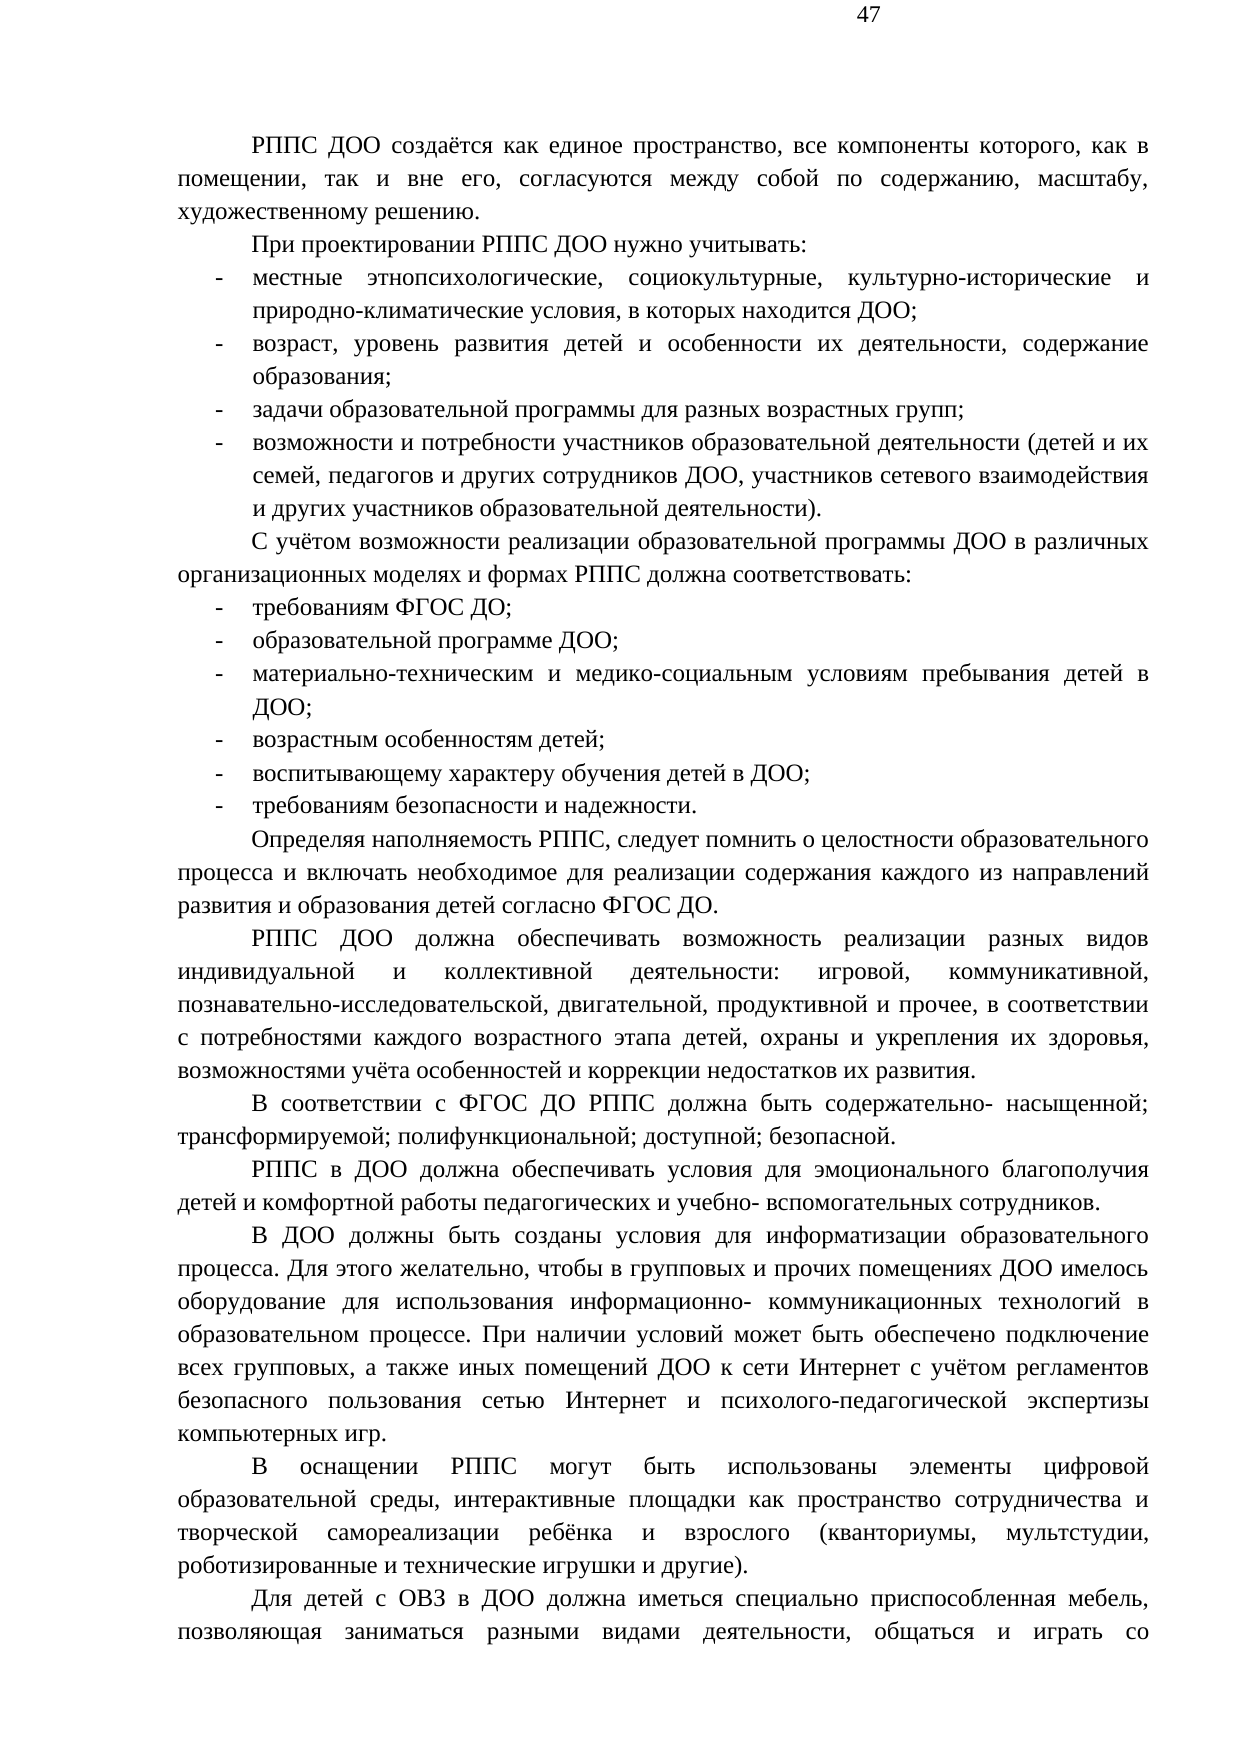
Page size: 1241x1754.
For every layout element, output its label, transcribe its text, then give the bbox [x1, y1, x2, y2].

list материально-техническим и медико-социальным условиям пребывания детей в ДОО; [215, 658, 1150, 720]
list местные этнопсихологические, социокультурные, культурно-исторические и природно-климатические условия, в которых находится ДОО; [215, 262, 1150, 324]
list возраст, уровень развития детей и особенности их деятельности, содержание образования; [215, 328, 1150, 390]
text В оснащении РППС могут быть использованы элементы цифровой образовательной среды, интерактивные площадки как пространство сотрудничества и творческой самореализации ребёнка и взрослого (кванториумы, мультстудии, роботизированные и технические игрушки и другие). [177, 1451, 1150, 1579]
text Определяя наполняемость РППС, следует помнить о целостности образовательного процесса и включать необходимое для реализации содержания каждого из направлений развития и образования детей согласно ФГОС ДО. [177, 824, 1150, 918]
text РППС ДОО создаётся как единое пространство, все компоненты которого, как в помещении, так и вне его, согласуются между собой по содержанию, масштабу, художественному решению. [177, 130, 1150, 225]
list возможности и потребности участников образовательной деятельности (детей и их семей, педагогов и других сотрудников ДОО, участников сетевого взаимодействия и других участников образовательной деятельности). [215, 427, 1150, 522]
list воспитывающему характеру обучения детей в ДОО; [215, 758, 1152, 786]
text В соответствии с ФГОС ДО РППС должна быть содержательно- насыщенной; трансформируемой; полифункциональной; доступной; безопасной. [177, 1088, 1150, 1149]
text При проектировании РППС ДОО нужно учитывать: [177, 229, 1152, 258]
list образовательной программе ДОО; [215, 626, 1152, 654]
list требованиям безопасности и надежности. [215, 791, 1152, 819]
list задачи образовательной программы для разных возрастных групп; [215, 394, 1152, 423]
text В ДОО должны быть созданы условия для информатизации образовательного процесса. Для этого желательно, чтобы в групповых и прочих помещениях ДОО имелось оборудование для использования информационно- коммуникационных технологий в образовательном процессе. При наличии условий может быть обеспечено подключение всех групповых, а также иных помещений ДОО к сети Интернет с учётом регламентов безопасного пользования сетью Интернет и психолого-педагогической экспертизы компьютерных игр. [177, 1220, 1150, 1447]
list требованиям ФГОС ДО; [215, 592, 1152, 621]
list возрастным особенностям детей; [215, 724, 1152, 753]
text РППС в ДОО должна обеспечивать условия для эмоционального благополучия детей и комфортной работы педагогических и учебно- вспомогательных сотрудников. [177, 1154, 1150, 1216]
text С учётом возможности реализации образовательной программы ДОО в различных организационных моделях и формах РППС должна соответствовать: [177, 526, 1150, 588]
text РППС ДОО должна обеспечивать возможность реализации разных видов индивидуальной и коллективной деятельности: игровой, коммуникативной, познавательно-исследовательской, двигательной, продуктивной и прочее, в соответствии с потребностями каждого возрастного этапа детей, охраны и укрепления их здоровья, возможностями учёта особенностей и коррекции недостатков их развития. [177, 923, 1150, 1083]
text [177, 1583, 1150, 1645]
